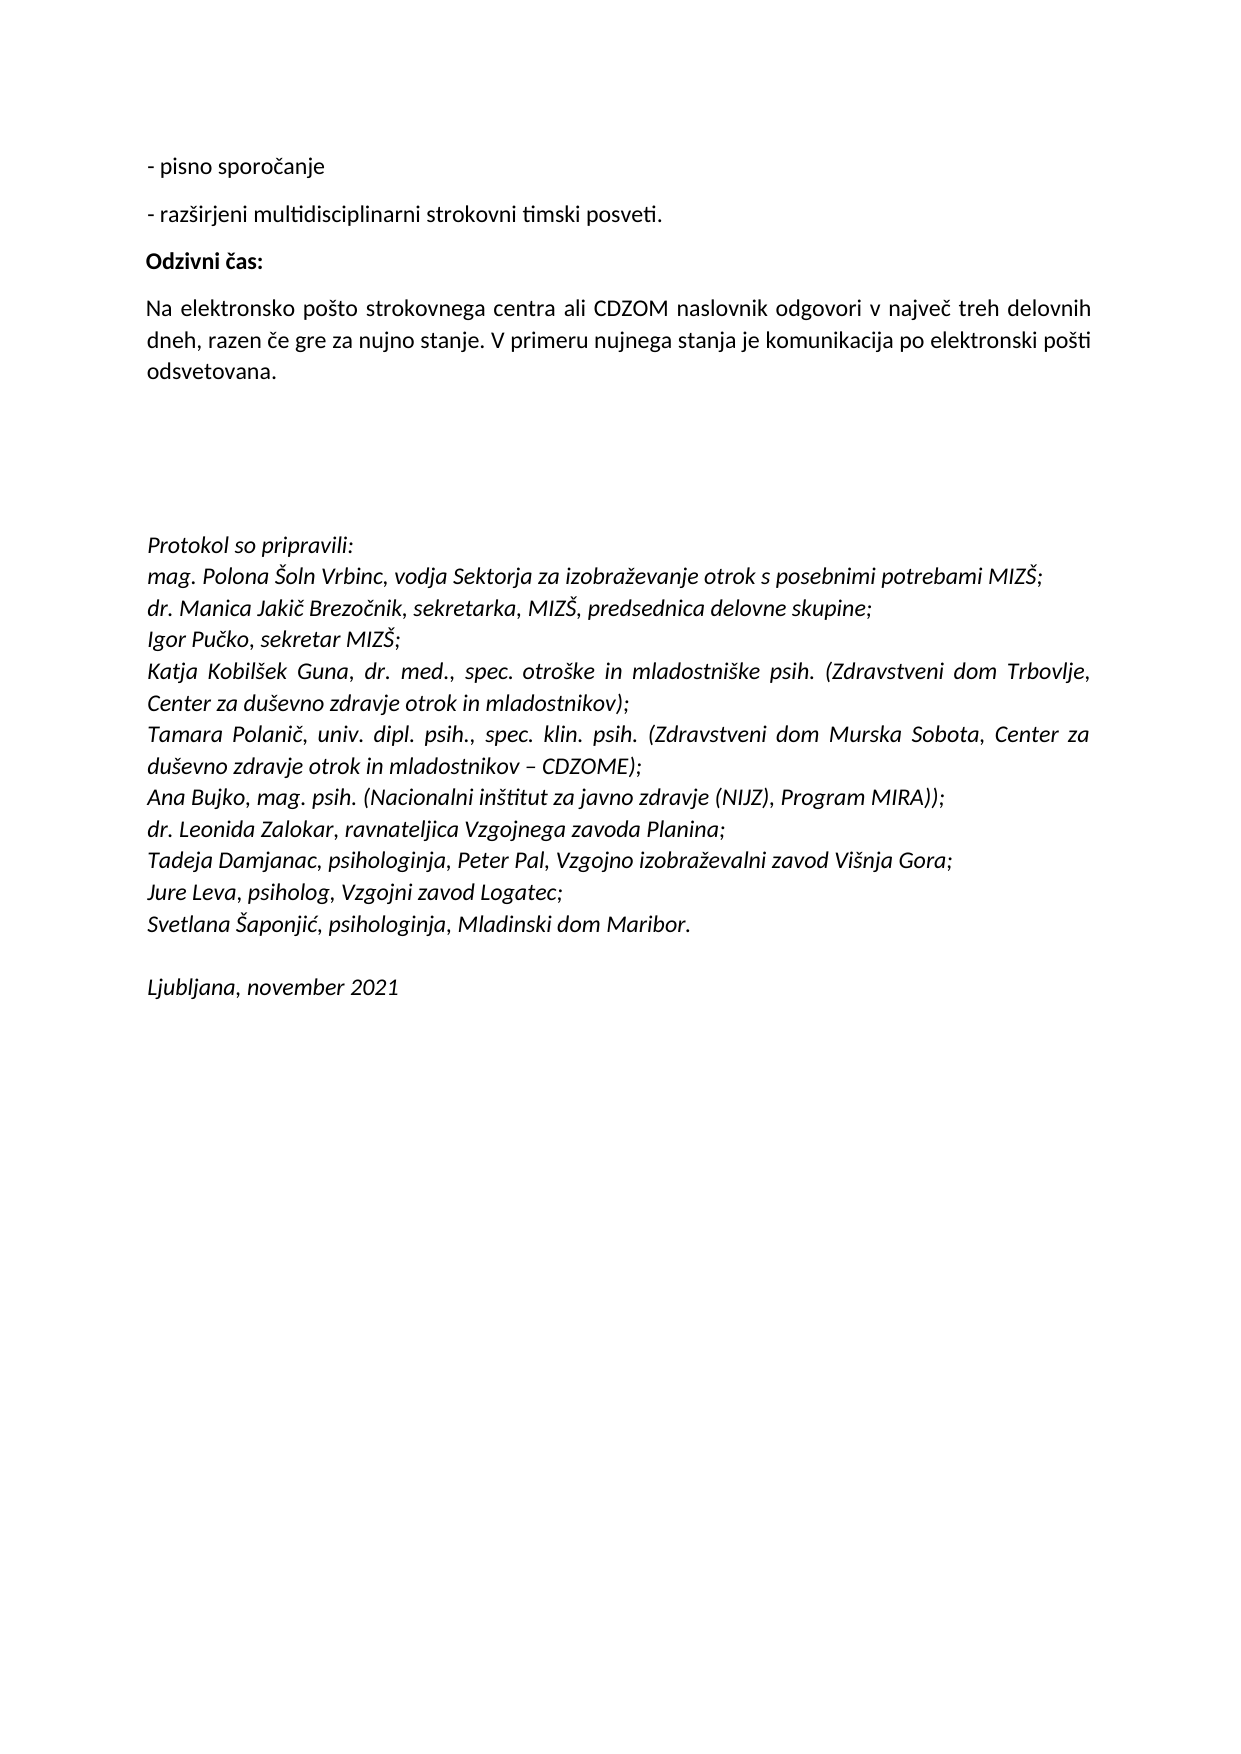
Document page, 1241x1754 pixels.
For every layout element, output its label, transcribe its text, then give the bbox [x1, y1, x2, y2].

text Jure Leva, psiholog, Vzgojni zavod Logatec; [147, 877, 1094, 906]
text dr. Manica Jakič Brezočnik, sekretarka, MIZŠ, predsednica delovne skupine; [147, 593, 1094, 622]
text Tamara Polanič, univ. dipl. psih., spec. klin. psih. (Zdravstveni dom Murska Sobota, Center za duševno zdravje otrok in mladostnikov – CDZOME); [147, 719, 1094, 780]
text Na elektronsko pošto strokovnega centra ali CDZOM naslovnik odgovori v največ treh delovnih dneh, razen če gre za nujno stanje. V primeru nujnega stanja je komunikacija po elektronski pošti odsvetovana. [146, 293, 1093, 386]
text Odzivni čas: [146, 246, 1094, 275]
text Ana Bujko, mag. psih. (Nacionalni inštitut za javno zdravje (NIJZ), Program MIRA)); [147, 782, 1094, 812]
list pisno sporočanje [147, 151, 1093, 181]
text Ljubljana, november 2021 [147, 972, 1094, 1001]
list razširjeni multidisciplinarni strokovni timski posveti. [147, 199, 1093, 228]
text Svetlana Šaponjić, psihologinja, Mladinski dom Maribor. [147, 909, 1094, 938]
text Igor Pučko, sekretar MIZŠ; [147, 624, 1094, 654]
text mag. Polona Šoln Vrbinc, vodja Sektorja za izobraževanje otrok s posebnimi potrebami MIZŠ; [147, 561, 1094, 591]
text Katja Kobilšek Guna, dr. med., spec. otroške in mladostniške psih. (Zdravstveni dom Trbovlje, Center za duševno zdravje otrok in mladostnikov); [147, 656, 1094, 717]
text Protokol so pripravili: [147, 530, 1094, 559]
text Tadeja Damjanac, psihologinja, Peter Pal, Vzgojno izobraževalni zavod Višnja Gora; [147, 846, 1094, 875]
text dr. Leonida Zalokar, ravnateljica Vzgojnega zavoda Planina; [147, 814, 1094, 843]
